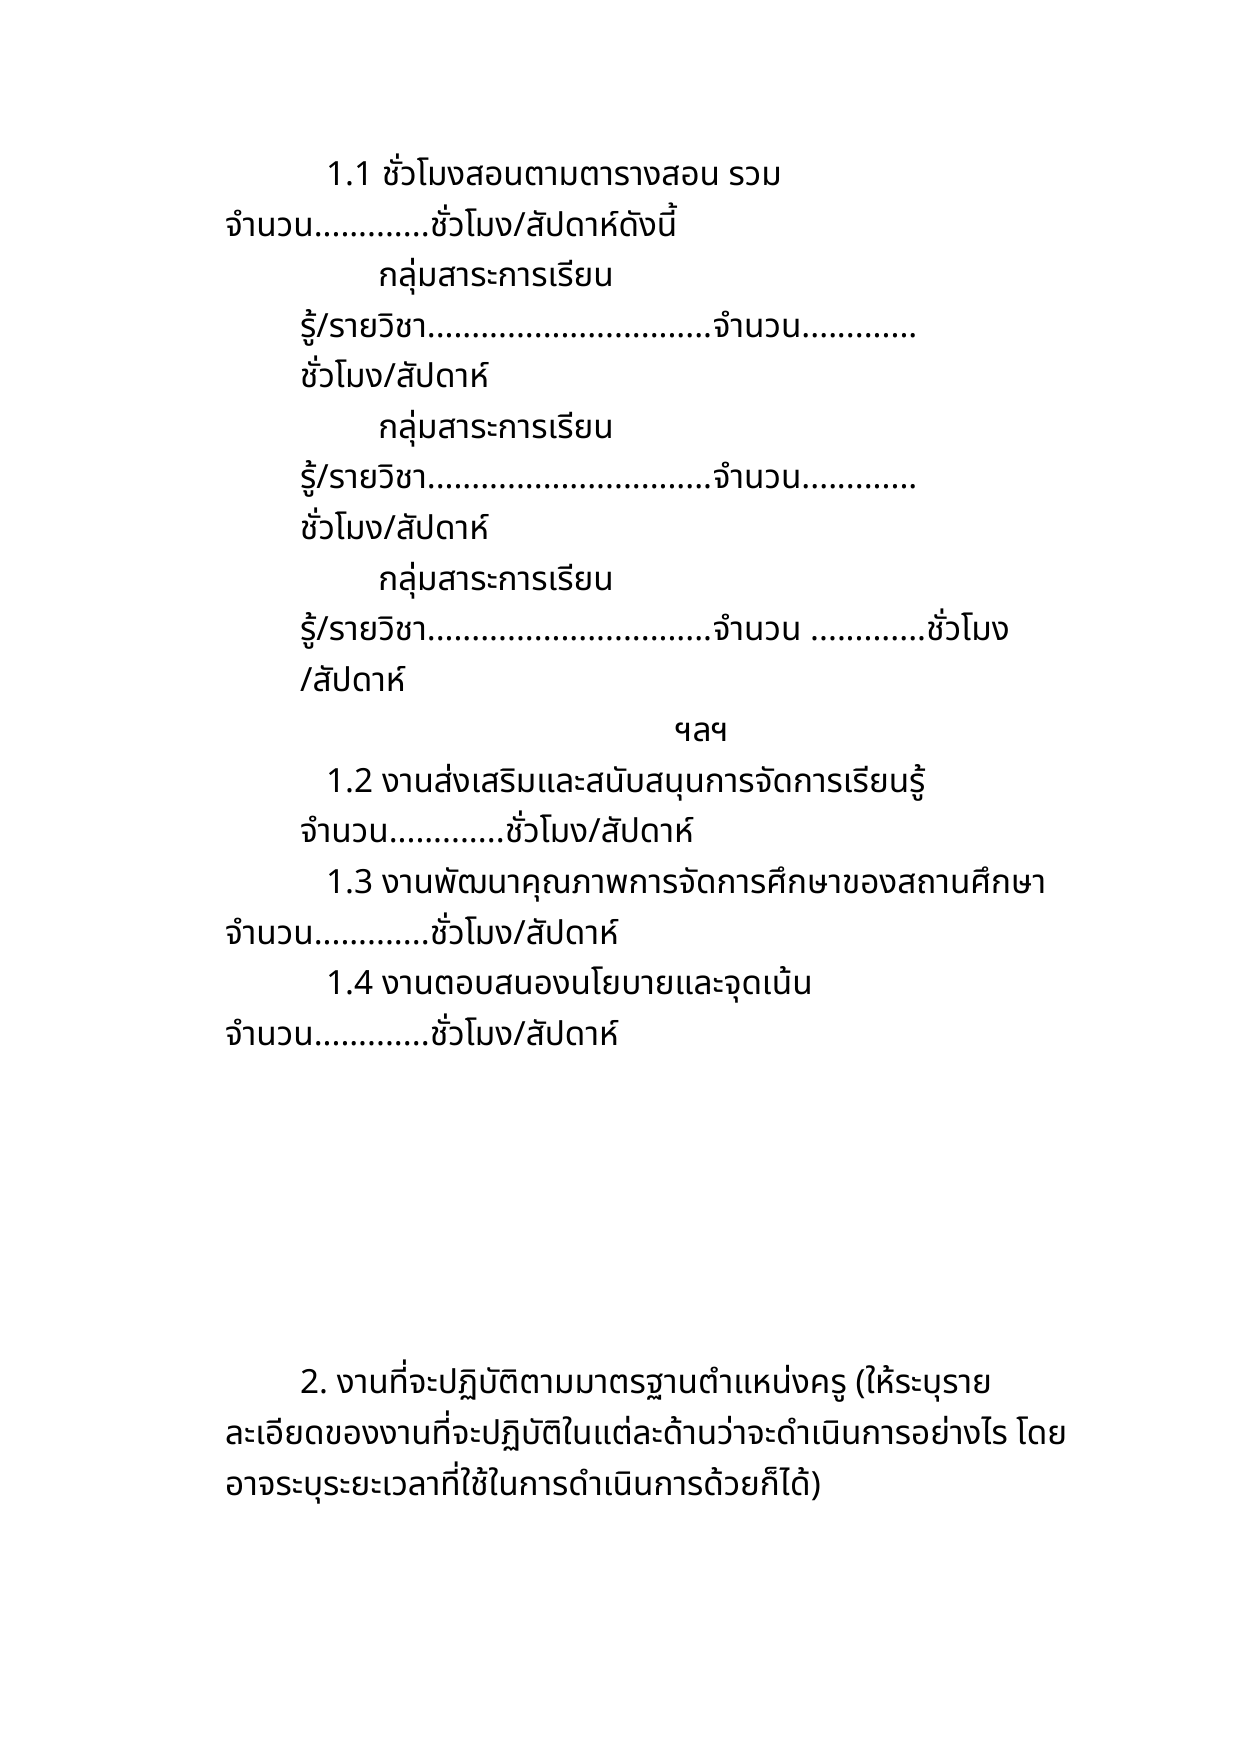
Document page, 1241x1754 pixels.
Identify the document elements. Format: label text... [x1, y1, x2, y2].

text ฯลฯ [150, 706, 1090, 757]
text 1.4 งานตอบสนองนโยบายและจุดเน้น จำนวน.............ชั่วโมง/สัปดาห์ [225, 959, 1090, 1060]
text กลุ่มสาระการเรียนรู้/รายวิชา................................จำนวน............. ชั่วโมง/สัปดาห์ [300, 251, 1090, 403]
text 1.2 งานส่งเสริมและสนับสนุนการจัดการเรียนรู้ จำนวน.............ชั่วโมง/สัปดาห์ [300, 757, 1090, 858]
text 1.3 งานพัฒนาคุณภาพการจัดการศึกษาของสถานศึกษา จำนวน.............ชั่วโมง/สัปดาห์ [225, 858, 1090, 959]
text กลุ่มสาระการเรียนรู้/รายวิชา................................จำนวน .............ชั่วโมง/สัปดาห์ [300, 554, 1090, 706]
text 1.1 ชั่วโมงสอนตามตารางสอน รวมจำนวน.............ชั่วโมง/สัปดาห์ดังนี้ [225, 150, 1090, 251]
text 2. งานที่จะปฏิบัติตามมาตรฐานตำแหน่งครู (ให้ระบุรายละเอียดของงานที่จะปฏิบัติในแต่ละด้านว่าจะดำเนินการอย่างไร โดยอาจระบุระยะเวลาที่ใช้ในการดำเนินการด้วยก็ได้) [225, 1358, 1090, 1510]
text กลุ่มสาระการเรียนรู้/รายวิชา................................จำนวน............. ชั่วโมง/สัปดาห์ [300, 403, 1090, 554]
